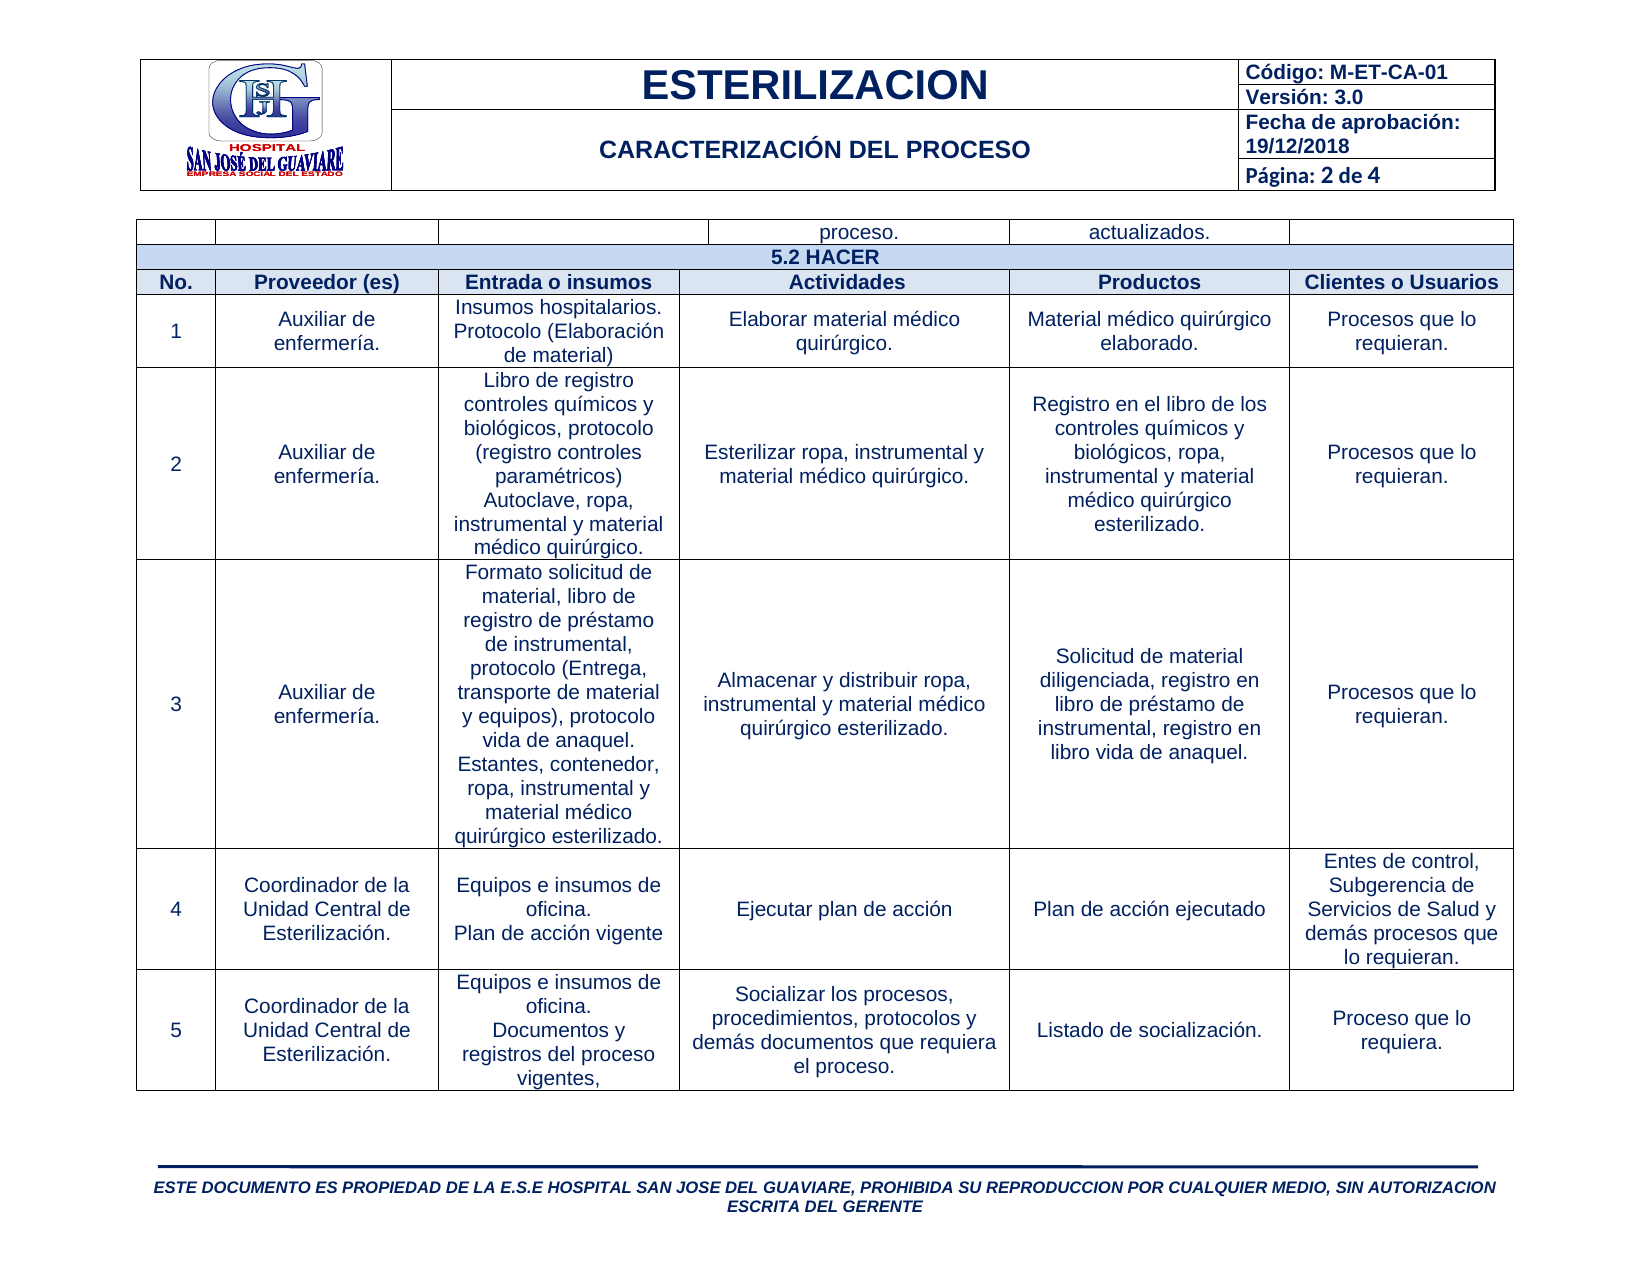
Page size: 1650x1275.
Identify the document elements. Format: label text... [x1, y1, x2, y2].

table_cell Actividades [680, 270, 1009, 294]
table_cell No. [137, 270, 215, 294]
table_cell Auxiliar de enfermería. [216, 295, 438, 367]
table_cell 5.2 HACER [137, 245, 1513, 269]
table_cell Registro en el libro de los controles químicos y biológicos, ropa, instrumental y material médico quirúrgico esterilizado. [1010, 368, 1289, 559]
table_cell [216, 220, 438, 244]
table_cell Formato solicitud de material, libro de registro de préstamo de instrumental, protocolo (Entrega, transporte de material y equipos), protocolo vida de anaquel. Estantes, contenedor, ropa, instrumental y material médico quirúrgico esterilizado. [439, 560, 679, 848]
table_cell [1290, 220, 1513, 244]
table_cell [216, 970, 438, 1089]
table_cell Solicitud de material diligenciada, registro en libro de préstamo de instrumental, registro en libro vida de anaquel. [1010, 560, 1289, 848]
table_cell Socializar los procesos, procedimientos, protocolos y demás documentos que requiera el proceso. [680, 970, 1009, 1089]
table_cell 1 [137, 295, 215, 367]
table_cell Listado de socialización. [1010, 970, 1289, 1089]
table_cell Procesos que lo requieran. [1290, 368, 1513, 559]
table_cell Plan de acción ejecutado [1010, 849, 1289, 969]
table_cell Equipos e insumos de oficina. Plan de acción vigente [439, 849, 679, 969]
table_cell 4 [137, 849, 215, 969]
table_cell Ejecutar plan de acción [680, 849, 1009, 969]
table_cell Proveedor (es) [216, 270, 438, 294]
table_cell Proceso que lo requiera. [1290, 970, 1513, 1089]
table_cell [439, 220, 708, 244]
table_cell Auxiliar de enfermería. [216, 368, 438, 559]
table_cell 3 [137, 220, 215, 244]
table_cell Equipos e insumos de oficina. Documentos y registros del proceso vigentes, [439, 970, 679, 1089]
table_cell Auxiliar de enfermería. [216, 560, 438, 848]
table_cell Almacenar y distribuir ropa, instrumental y material médico quirúrgico esterilizado. [680, 560, 1009, 848]
table_cell Procesos que lo requieran. [1290, 295, 1513, 367]
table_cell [709, 220, 1009, 244]
table_cell Material médico quirúrgico elaborado. [1010, 295, 1289, 367]
table_cell Coordinador de la Unidad Central de Esterilización. [216, 849, 438, 969]
table_cell 3 [137, 560, 215, 848]
table_cell Clientes o Usuarios [1290, 270, 1513, 294]
table_cell Esterilizar ropa, instrumental y material médico quirúrgico. [680, 368, 1009, 559]
table_cell Entrada o insumos [439, 270, 679, 294]
table_cell 2 [137, 368, 215, 559]
table_cell Libro de registro controles químicos y biológicos, protocolo (registro controles paramétricos) Autoclave, ropa, instrumental y material médico quirúrgico. [439, 368, 679, 559]
table_cell Entes de control, Subgerencia de Servicios de Salud y demás procesos que lo requieran. [1290, 849, 1513, 969]
table_cell 5 [137, 970, 215, 1089]
table_cell Elaborar material médico quirúrgico. [680, 295, 1009, 367]
table_cell Insumos hospitalarios. Protocolo (Elaboración de material) [439, 295, 679, 367]
table_cell Productos [1010, 270, 1289, 294]
table_cell Procesos que lo requieran. [1290, 560, 1513, 848]
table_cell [1010, 220, 1289, 244]
